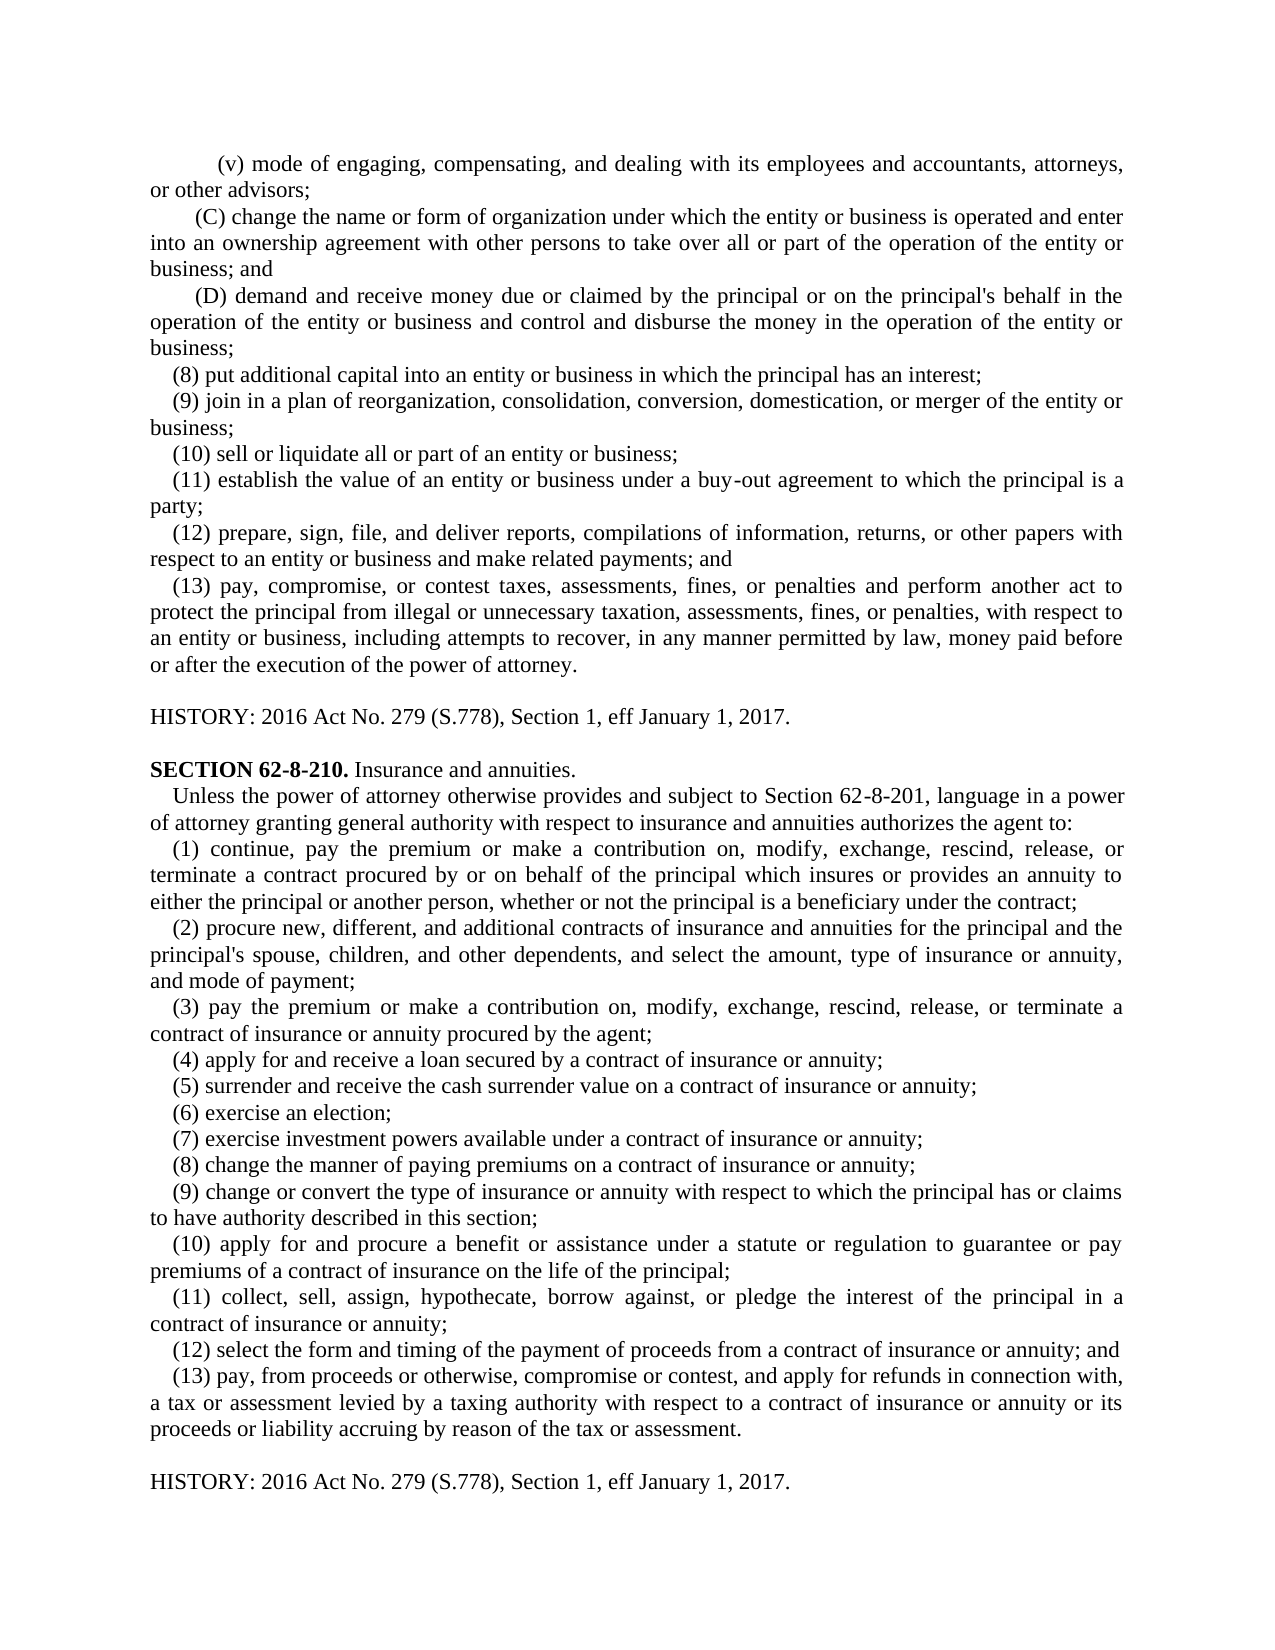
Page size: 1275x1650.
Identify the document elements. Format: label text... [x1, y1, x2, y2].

text (C) change the name or form of organization under which the entity or business is operated and enter into an ownership agreement with other persons to take over all or part of the operation of the entity or business; and [150, 203, 1125, 282]
text (10) sell or liquidate all or part of an entity or business; [150, 440, 1125, 466]
text (10) apply for and procure a benefit or assistance under a statute or regulation to guarantee or pay premiums of a contract of insurance on the life of the principal; [150, 1231, 1125, 1283]
text (2) procure new, different, and additional contracts of insurance and annuities for the principal and the principal's spouse, children, and other dependents, and select the amount, type of insurance or annuity, and mode of payment; [150, 914, 1125, 993]
text (D) demand and receive money due or claimed by the principal or on the principal's behalf in the operation of the entity or business and control and disburse the money in the operation of the entity or business; [150, 282, 1125, 361]
text (4) apply for and receive a loan secured by a contract of insurance or annuity; [150, 1046, 1125, 1072]
text Unless the power of attorney otherwise provides and subject to Section 62-8-201, language in a power of attorney granting general authority with respect to insurance and annuities authorizes the agent to: [150, 782, 1125, 835]
text SECTION 62-8-210. Insurance and annuities. [150, 756, 1125, 782]
text HISTORY: 2016 Act No. 279 (S.778), Section 1, eff January 1, 2017. [150, 1468, 1125, 1494]
text (9) change or convert the type of insurance or annuity with respect to which the principal has or claims to have authority described in this section; [150, 1178, 1125, 1231]
text (8) change the manner of paying premiums on a contract of insurance or annuity; [150, 1151, 1125, 1178]
text (11) establish the value of an entity or business under a buy-out agreement to which the principal is a party; [150, 466, 1125, 519]
text HISTORY: 2016 Act No. 279 (S.778), Section 1, eff January 1, 2017. [150, 703, 1125, 730]
text (1) continue, pay the premium or make a contribution on, modify, exchange, rescind, release, or terminate a contract procured by or on behalf of the principal which insures or provides an annuity to either the principal or another person, whether or not the principal is a beneficiary under the contract; [150, 835, 1125, 914]
text (11) collect, sell, assign, hypothecate, borrow against, or pledge the interest of the principal in a contract of insurance or annuity; [150, 1283, 1125, 1336]
text (v) mode of engaging, compensating, and dealing with its employees and accountants, attorneys, or other advisors; [150, 150, 1125, 203]
text (13) pay, from proceeds or otherwise, compromise or contest, and apply for refunds in connection with, a tax or assessment levied by a taxing authority with respect to a contract of insurance or annuity or its proceeds or liability accruing by reason of the tax or assessment. [150, 1362, 1125, 1441]
text (13) pay, compromise, or contest taxes, assessments, fines, or penalties and perform another act to protect the principal from illegal or unnecessary taxation, assessments, fines, or penalties, with respect to an entity or business, including attempts to recover, in any manner permitted by law, money paid before or after the execution of the power of attorney. [150, 572, 1125, 677]
text (6) exercise an election; [150, 1099, 1125, 1125]
text (12) select the form and timing of the payment of proceeds from a contract of insurance or annuity; and [150, 1336, 1125, 1362]
text (7) exercise investment powers available under a contract of insurance or annuity; [150, 1125, 1125, 1151]
text (9) join in a plan of reorganization, consolidation, conversion, domestication, or merger of the entity or business; [150, 387, 1125, 440]
text (5) surrender and receive the cash surrender value on a contract of insurance or annuity; [150, 1072, 1125, 1099]
text (8) put additional capital into an entity or business in which the principal has an interest; [150, 361, 1125, 387]
text (12) prepare, sign, file, and deliver reports, compilations of information, returns, or other papers with respect to an entity or business and make related payments; and [150, 519, 1125, 572]
text (3) pay the premium or make a contribution on, modify, exchange, rescind, release, or terminate a contract of insurance or annuity procured by the agent; [150, 993, 1125, 1046]
